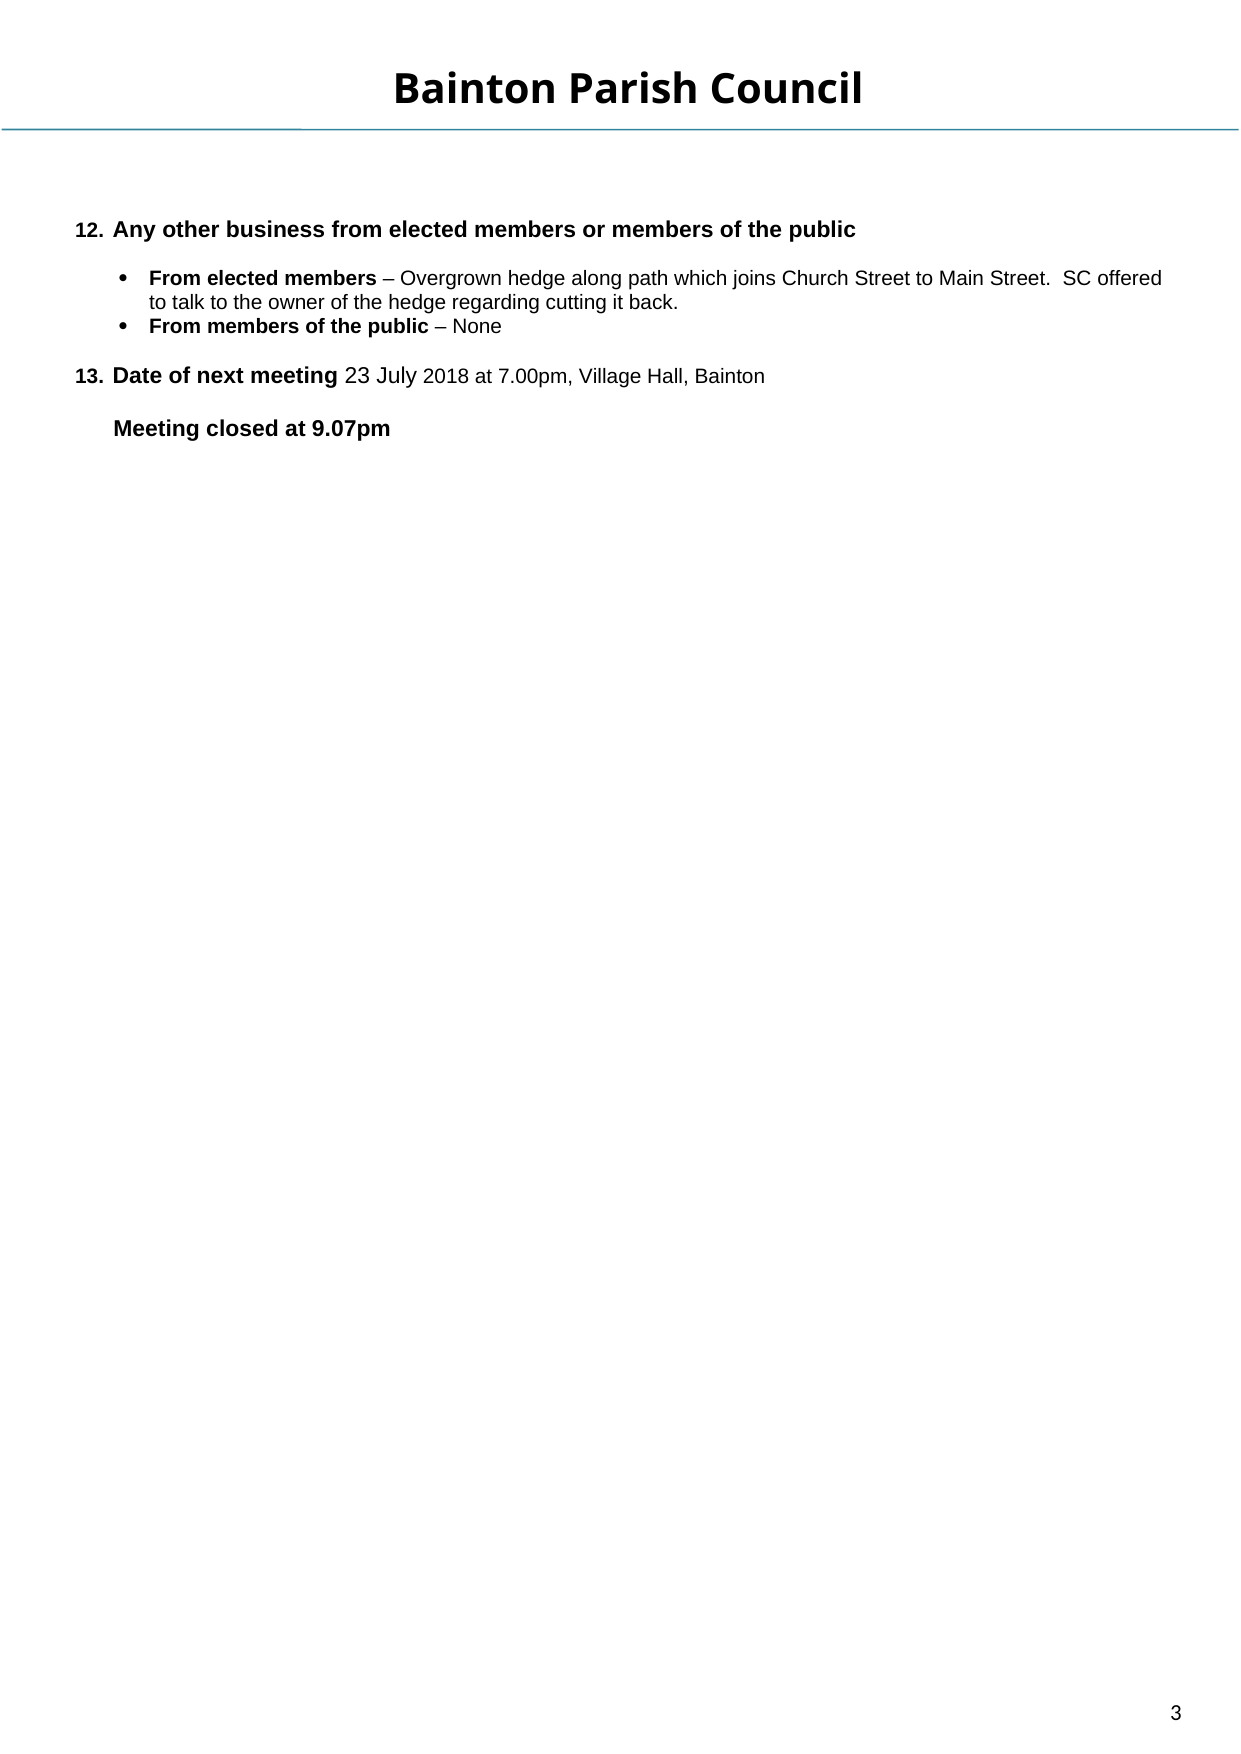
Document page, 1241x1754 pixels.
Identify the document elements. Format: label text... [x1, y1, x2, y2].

list Any other business from elected members or members of the public [75, 216, 1181, 242]
text Meeting closed at 9.07pm [75, 415, 1181, 441]
list From members of the public – None [119, 314, 1181, 338]
list Date of next meeting 23 July 2018 at 7.00pm, Village Hall, Bainton [75, 362, 1181, 388]
list From elected members – Overgrown hedge along path which joins Church Street to Main Street. SC offered to talk to the owner of the hedge regarding cutting it back. [119, 266, 1181, 314]
